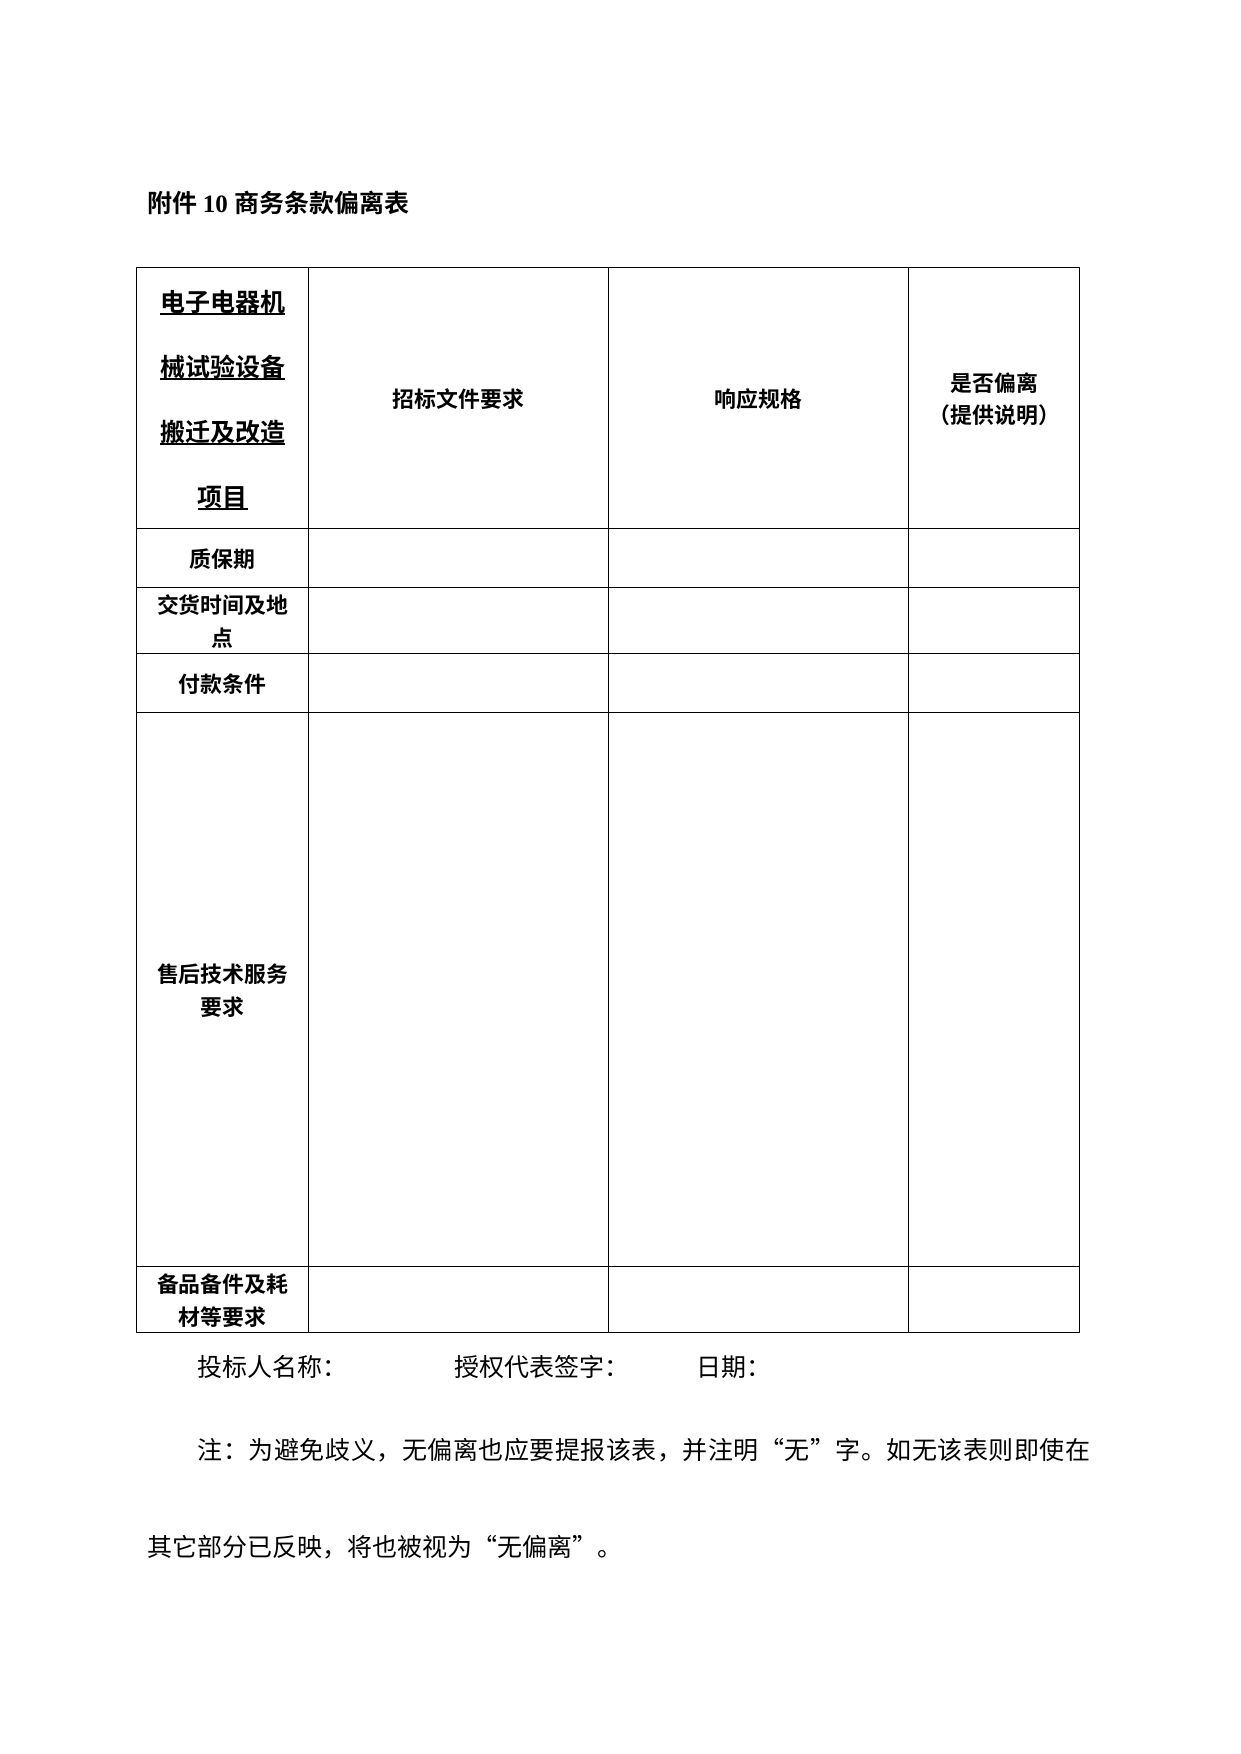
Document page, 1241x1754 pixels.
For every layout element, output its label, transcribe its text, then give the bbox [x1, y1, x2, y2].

table_cell 备品备件及耗材等要求 [137, 1267, 308, 1332]
table_header 招标文件要求 [309, 268, 608, 528]
table_cell 付款条件 [137, 654, 308, 712]
table_cell [609, 588, 908, 653]
table_header 是否偏离 （提供说明） [909, 268, 1079, 528]
table_header 电子电器机械试验设备搬迁及改造项目 [137, 268, 308, 528]
table_cell [909, 588, 1079, 653]
text 附件10 商务条款偏离表 [148, 169, 1092, 234]
text 注：为避免歧义，无偏离也应要提报该表，并注明“无”字。如无该表则即使在其它部分已反映，将也被视为“无偏离”。 [148, 1416, 1092, 1578]
table_cell [309, 588, 608, 653]
table_cell [309, 529, 608, 587]
table_cell [309, 1267, 608, 1332]
table_header 响应规格 [609, 268, 908, 528]
table_cell [609, 529, 908, 587]
table_cell [909, 529, 1079, 587]
table_cell [309, 654, 608, 712]
table_cell [909, 654, 1079, 712]
table_cell [609, 713, 908, 1266]
table_cell [309, 713, 608, 1266]
table_cell 交货时间及地点 [137, 588, 308, 653]
table_cell [609, 654, 908, 712]
text 投标人名称： 授权代表签字： 日期： [148, 1333, 1092, 1398]
table_cell [609, 1267, 908, 1332]
table_cell [909, 713, 1079, 1266]
table_cell 售后技术服务要求 [137, 713, 308, 1266]
table_cell 质保期 [137, 529, 308, 587]
table_cell [909, 1267, 1079, 1332]
